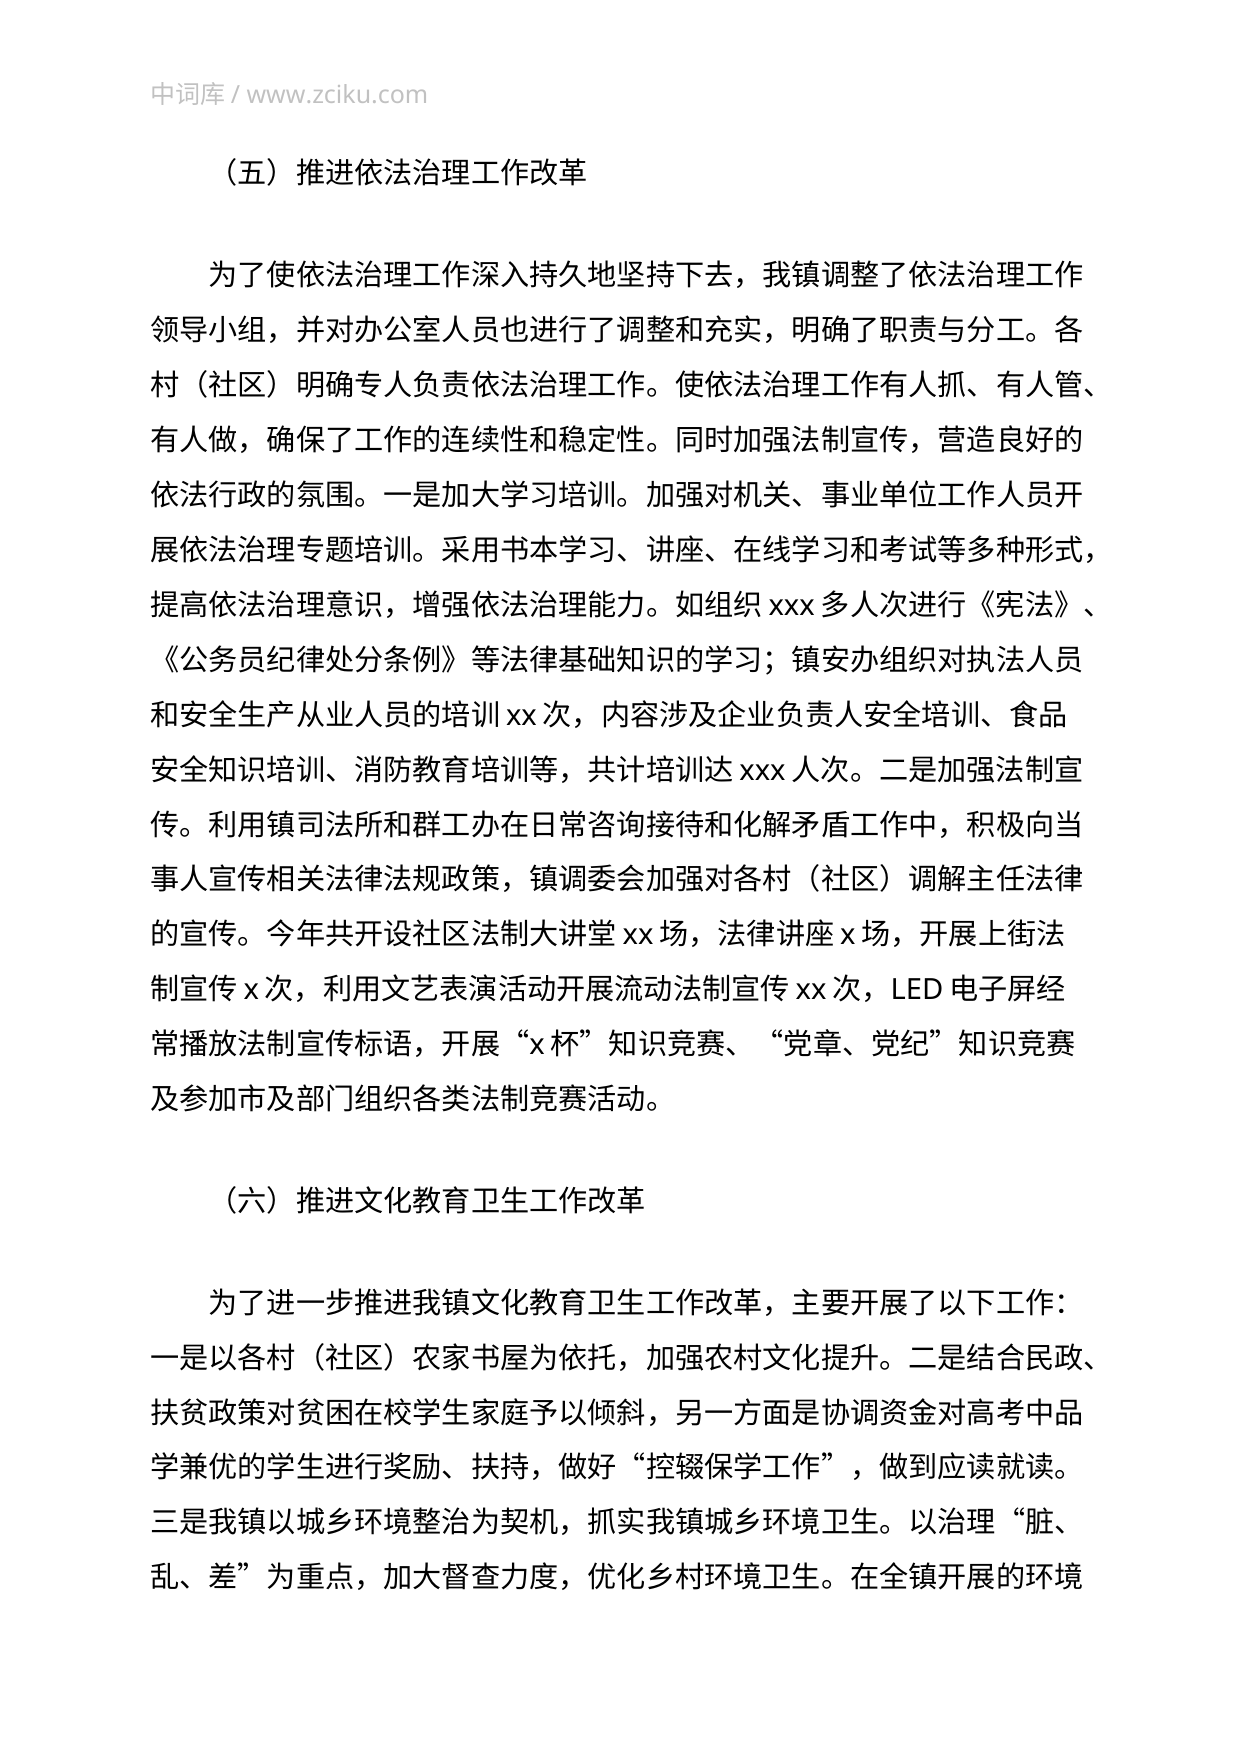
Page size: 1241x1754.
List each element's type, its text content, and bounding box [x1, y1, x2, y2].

text （六）推进文化教育卫生工作改革 [150, 1178, 1090, 1220]
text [150, 1279, 1090, 1596]
text 为了使依法治理工作深入持久地坚持下去，我镇调整了依法治理工作领导小组，并对办公室人员也进行了调整和充实，明确了职责与分工。各村（社区）明确专人负责依法治理工作。使依法治理工作有人抓、有人管、有人做，确保了工作的连续性和稳定性。同时加强法制宣传，营造良好的依法行政的氛围。一是加大学习培训。加强对机关、事业单位工作人员开展依法治理专题培训。采用书本学习、讲座、在线学习和考试等多种形式，提高依法治理意识，增强依法治理能力。如组织xxx多人次进行《宪法》、《公务员纪律处分条例》等法律基础知识的学习；镇安办组织对执法人员和安全生产从业人员的培训xx次，内容涉及企业负责人安全培训、食品安全知识培训、消防教育培训等，共计培训达xxx人次。二是加强法制宣传。利用镇司法所和群工办在日常咨询接待和化解矛盾工作中，积极向当事人宣传相关法律法规政策，镇调委会加强对各村（社区）调解主任法律的宣传。今年共开设社区法制大讲堂xx场，法律讲座x场，开展上街法制宣传x次，利用文艺表演活动开展流动法制宣传xx次，LED电子屏经常播放法制宣传标语，开展“x杯”知识竞赛、“党章、党纪”知识竞赛及参加市及部门组织各类法制竞赛活动。 [150, 252, 1090, 1118]
text （五）推进依法治理工作改革 [150, 150, 1090, 192]
